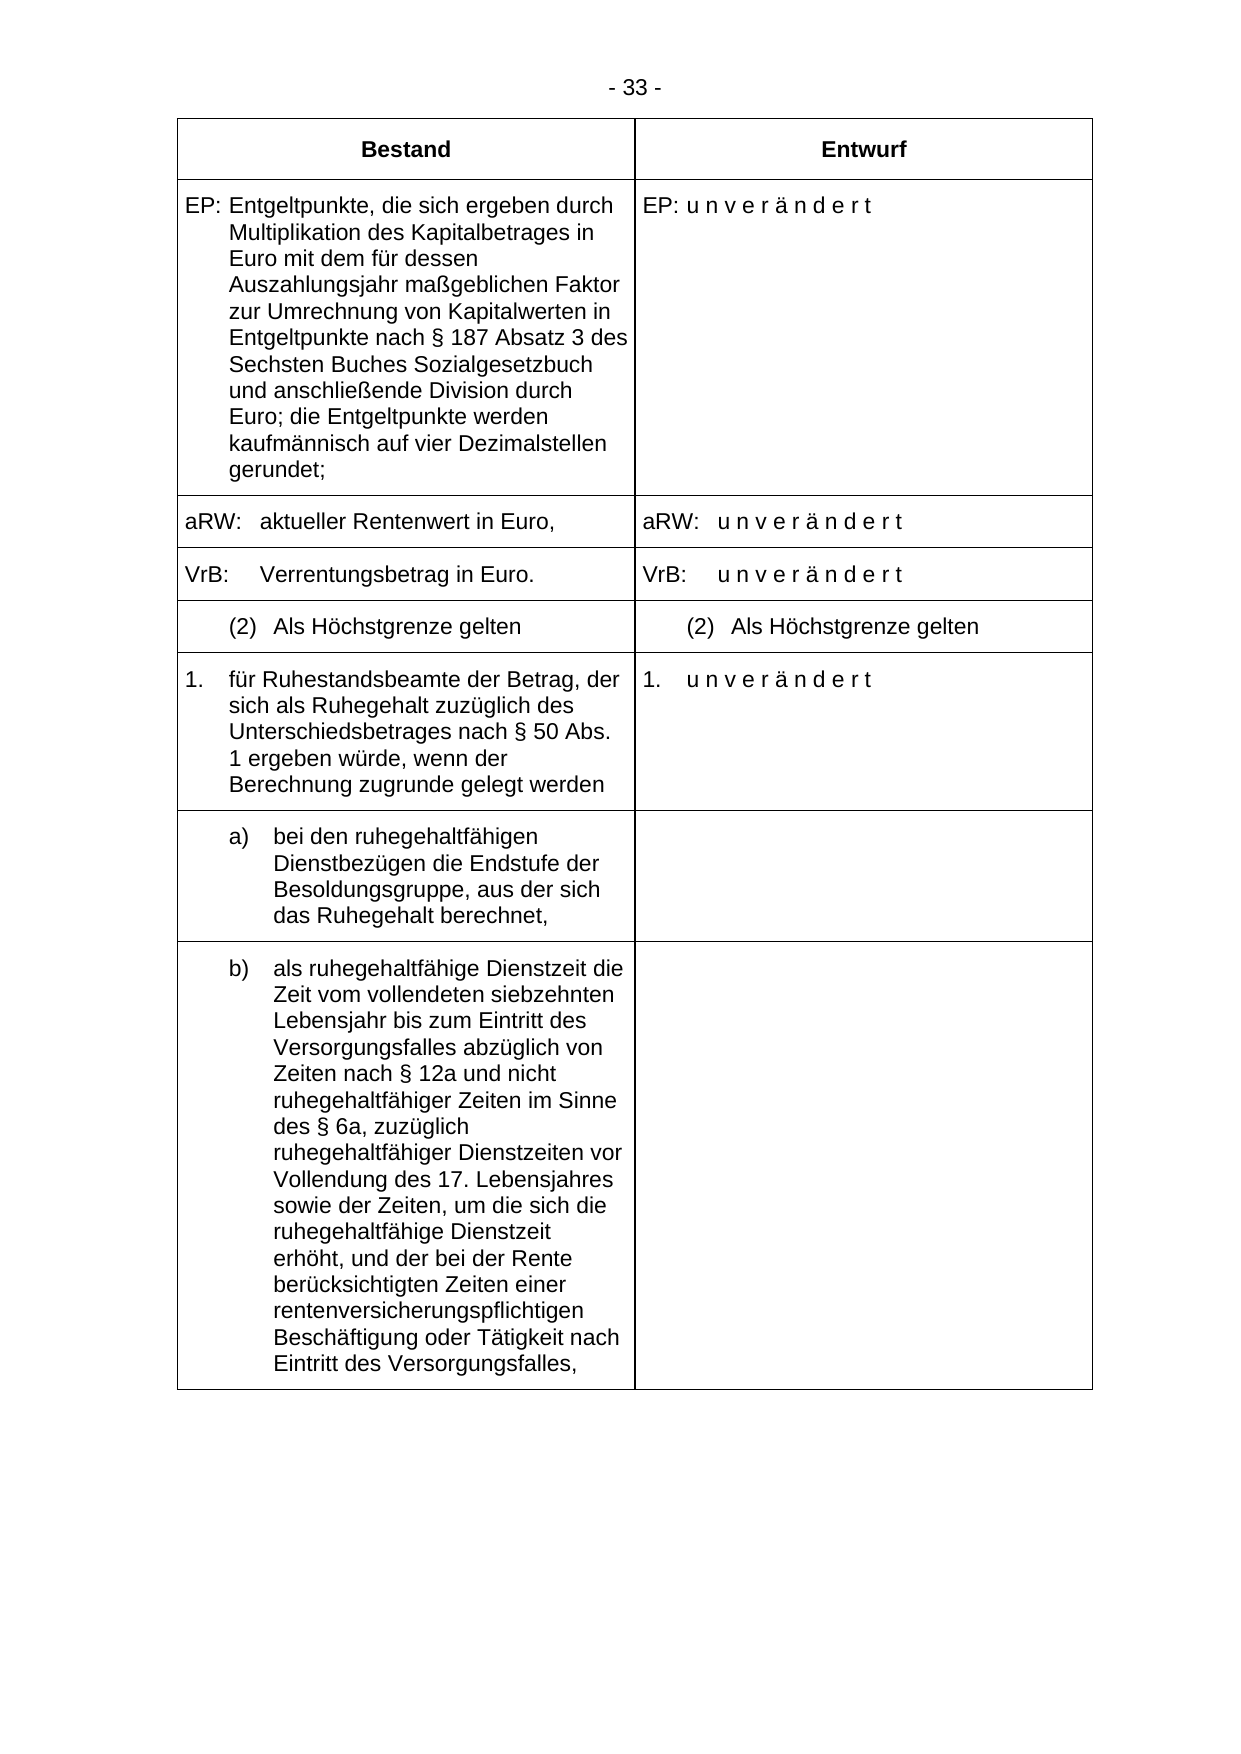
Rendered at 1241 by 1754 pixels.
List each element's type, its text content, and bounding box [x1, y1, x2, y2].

table_cell (2) Als Höchstgrenze gelten [178, 601, 634, 652]
table_cell VrB: Verrentungsbetrag in Euro. [178, 548, 634, 599]
table_cell aRW: aktueller Rentenwert in Euro, [178, 496, 634, 547]
table_cell 1. unverändert [636, 653, 1092, 810]
table_header Entwurf [636, 119, 1092, 179]
table_cell (2) Als Höchstgrenze gelten [636, 601, 1092, 652]
table_cell b) als ruhegehaltfähige Dienstzeit die Zeit vom vollendeten siebzehnten Lebensjahr bis zum Eintritt des Versorgungsfalles abzüglich von Zeiten nach § 12a und nicht ruhegehaltfähiger Zeiten im Sinne des § 6a, zuzüglich ruhegehaltfähiger Dienstzeiten vor Vollendung des 17. Lebensjahres sowie der Zeiten, um die sich die ruhegehaltfähige Dienstzeit erhöht, und der bei der Rente berücksichtigten Zeiten einer rentenversicherungspflichtigen Beschäftigung oder Tätigkeit nach Eintritt des Versorgungsfalles, [178, 942, 634, 1389]
table_header Bestand [178, 119, 634, 179]
table_cell EP: Entgeltpunkte, die sich ergeben durch Multiplikation des Kapitalbetrages in Euro mit dem für dessen Auszahlungsjahr maßgeblichen Faktor zur Umrechnung von Kapitalwerten in Entgeltpunkte nach § 187 Absatz 3 des Sechsten Buches Sozialgesetzbuch und anschließende Division durch Euro; die Entgeltpunkte werden kaufmännisch auf vier Dezimalstellen gerundet; [178, 180, 634, 495]
table_cell [636, 811, 1092, 941]
table_cell [636, 942, 1092, 1389]
table_cell EP: unverändert [636, 180, 1092, 495]
table_cell a) bei den ruhegehaltfähigen Dienstbezügen die Endstufe der Besoldungsgruppe, aus der sich das Ruhegehalt berechnet, [178, 811, 634, 941]
table_cell VrB: unverändert [636, 548, 1092, 599]
table_cell 1. für Ruhestandsbeamte der Betrag, der sich als Ruhegehalt zuzüglich des Unterschiedsbetrages nach § 50 Abs. 1 ergeben würde, wenn der Berechnung zugrunde gelegt werden [178, 653, 634, 810]
table_cell aRW: unverändert [636, 496, 1092, 547]
